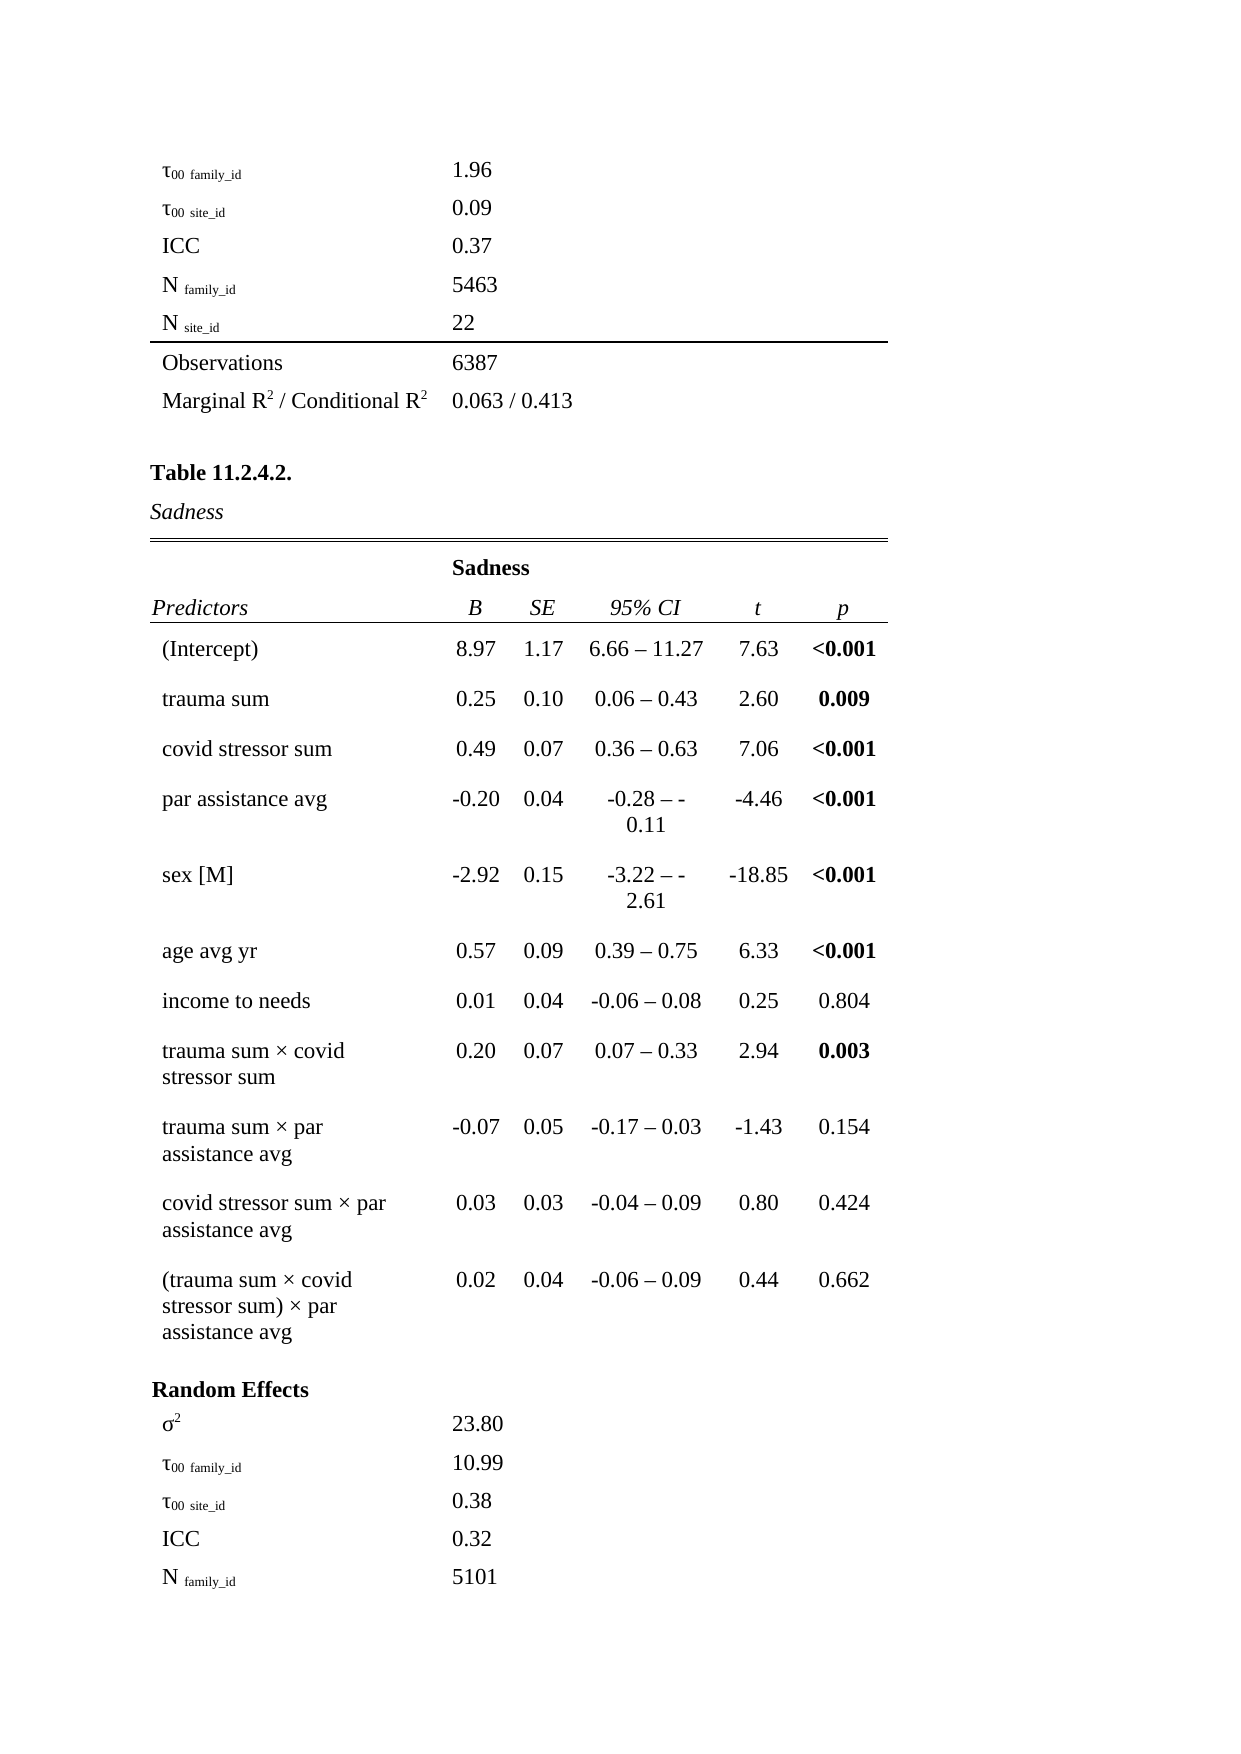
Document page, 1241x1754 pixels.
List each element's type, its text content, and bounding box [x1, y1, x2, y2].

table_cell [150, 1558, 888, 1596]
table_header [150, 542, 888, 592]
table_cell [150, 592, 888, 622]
text Table 11.2.4.2. [150, 459, 1090, 485]
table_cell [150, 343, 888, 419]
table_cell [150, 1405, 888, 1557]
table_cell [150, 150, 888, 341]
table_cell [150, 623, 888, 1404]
text Sadness [150, 498, 1090, 524]
